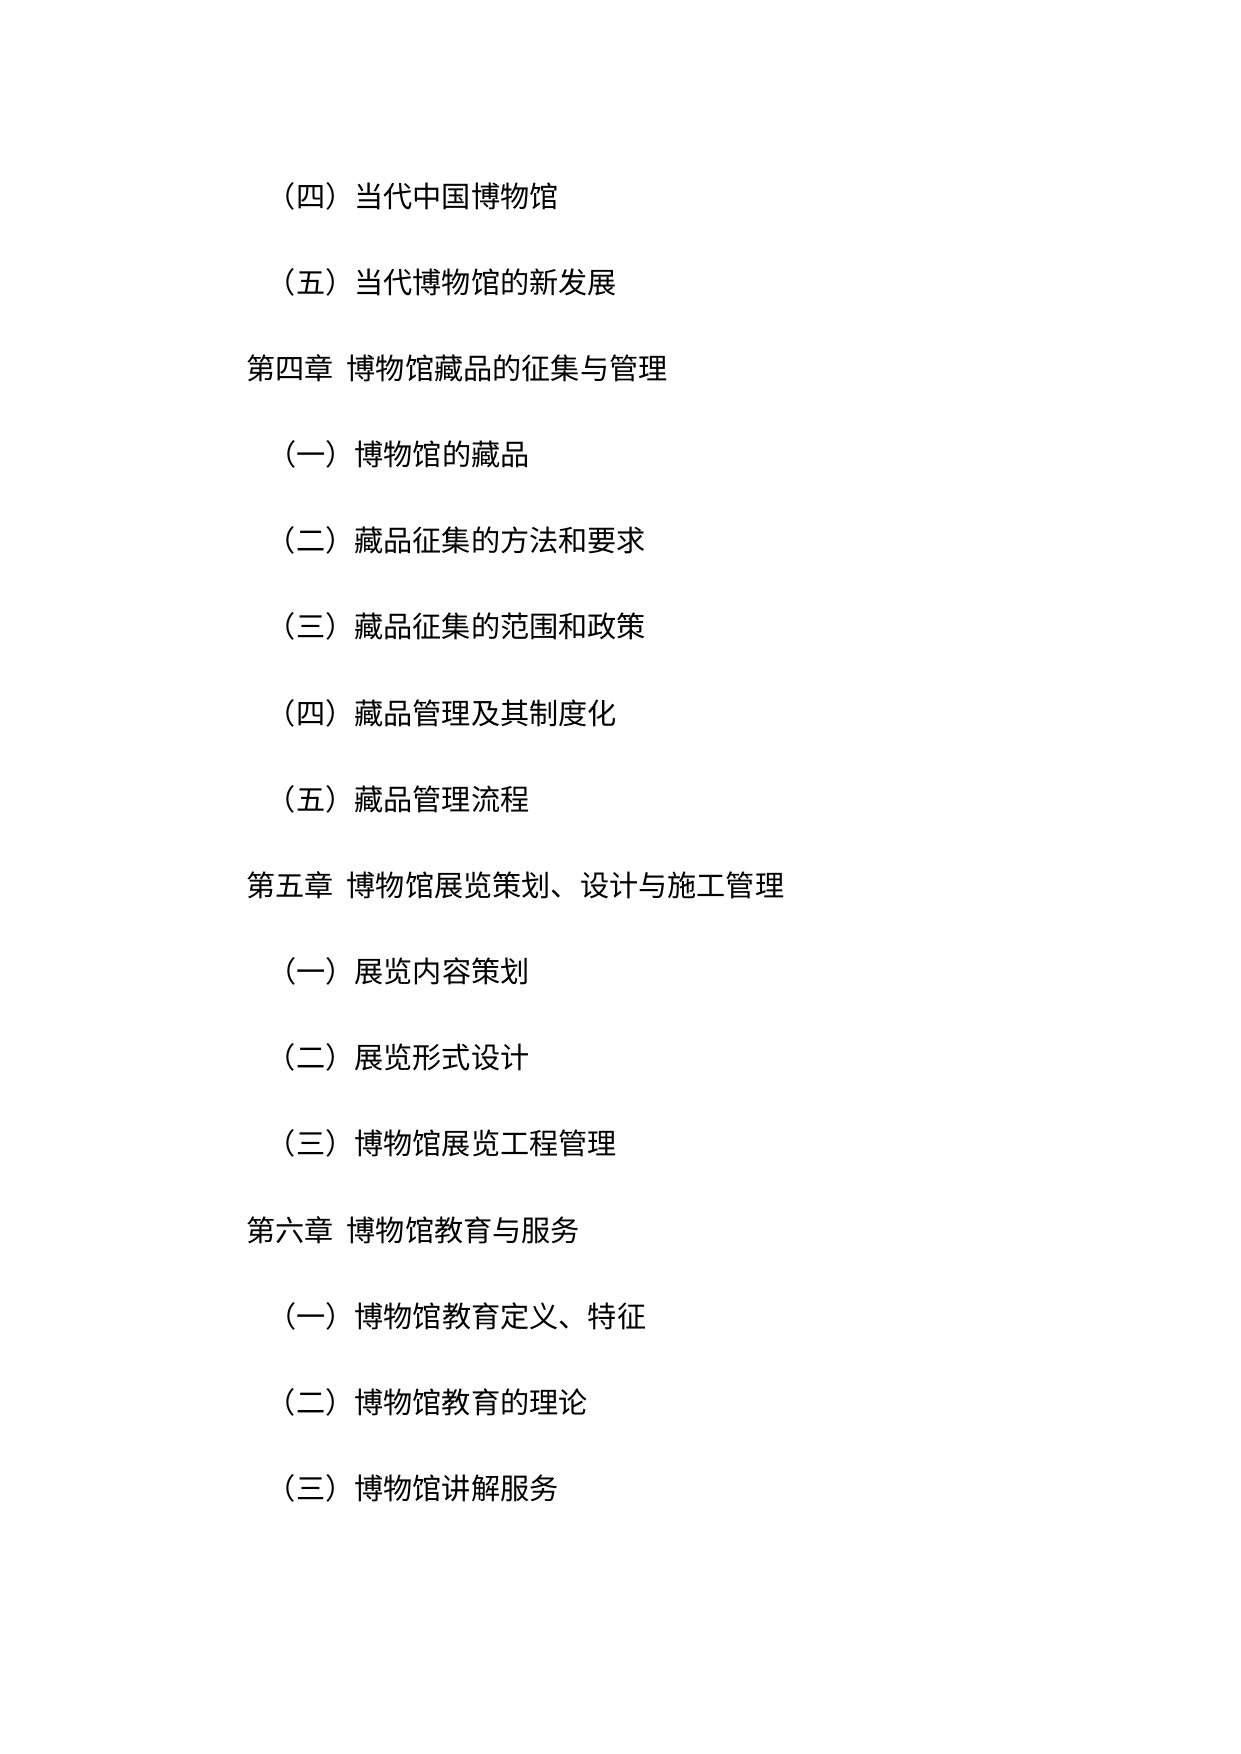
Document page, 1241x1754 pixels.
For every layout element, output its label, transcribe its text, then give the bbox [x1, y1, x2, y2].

text （四）藏品管理及其制度化 [237, 679, 1053, 744]
text （一）展览内容策划 [238, 937, 1053, 1002]
text （四）当代中国博物馆 [237, 162, 1053, 227]
text （二）博物馆教育的理论 [237, 1368, 1053, 1433]
text （三）博物馆讲解服务 [237, 1454, 1053, 1519]
text （五）当代博物馆的新发展 [237, 248, 1053, 313]
text （一）博物馆的藏品 [238, 420, 1053, 485]
text 第五章 博物馆展览策划、设计与施工管理 [187, 851, 1053, 916]
text （二）藏品征集的方法和要求 [237, 507, 1053, 572]
text （一）博物馆教育定义、特征 [238, 1282, 1053, 1347]
text （三）藏品征集的范围和政策 [237, 593, 1053, 658]
text 第四章 博物馆藏品的征集与管理 [187, 334, 1053, 399]
text （三）博物馆展览工程管理 [237, 1109, 1053, 1174]
text （二）展览形式设计 [237, 1023, 1053, 1088]
text 第六章 博物馆教育与服务 [187, 1196, 1053, 1261]
text （五）藏品管理流程 [237, 765, 1053, 830]
